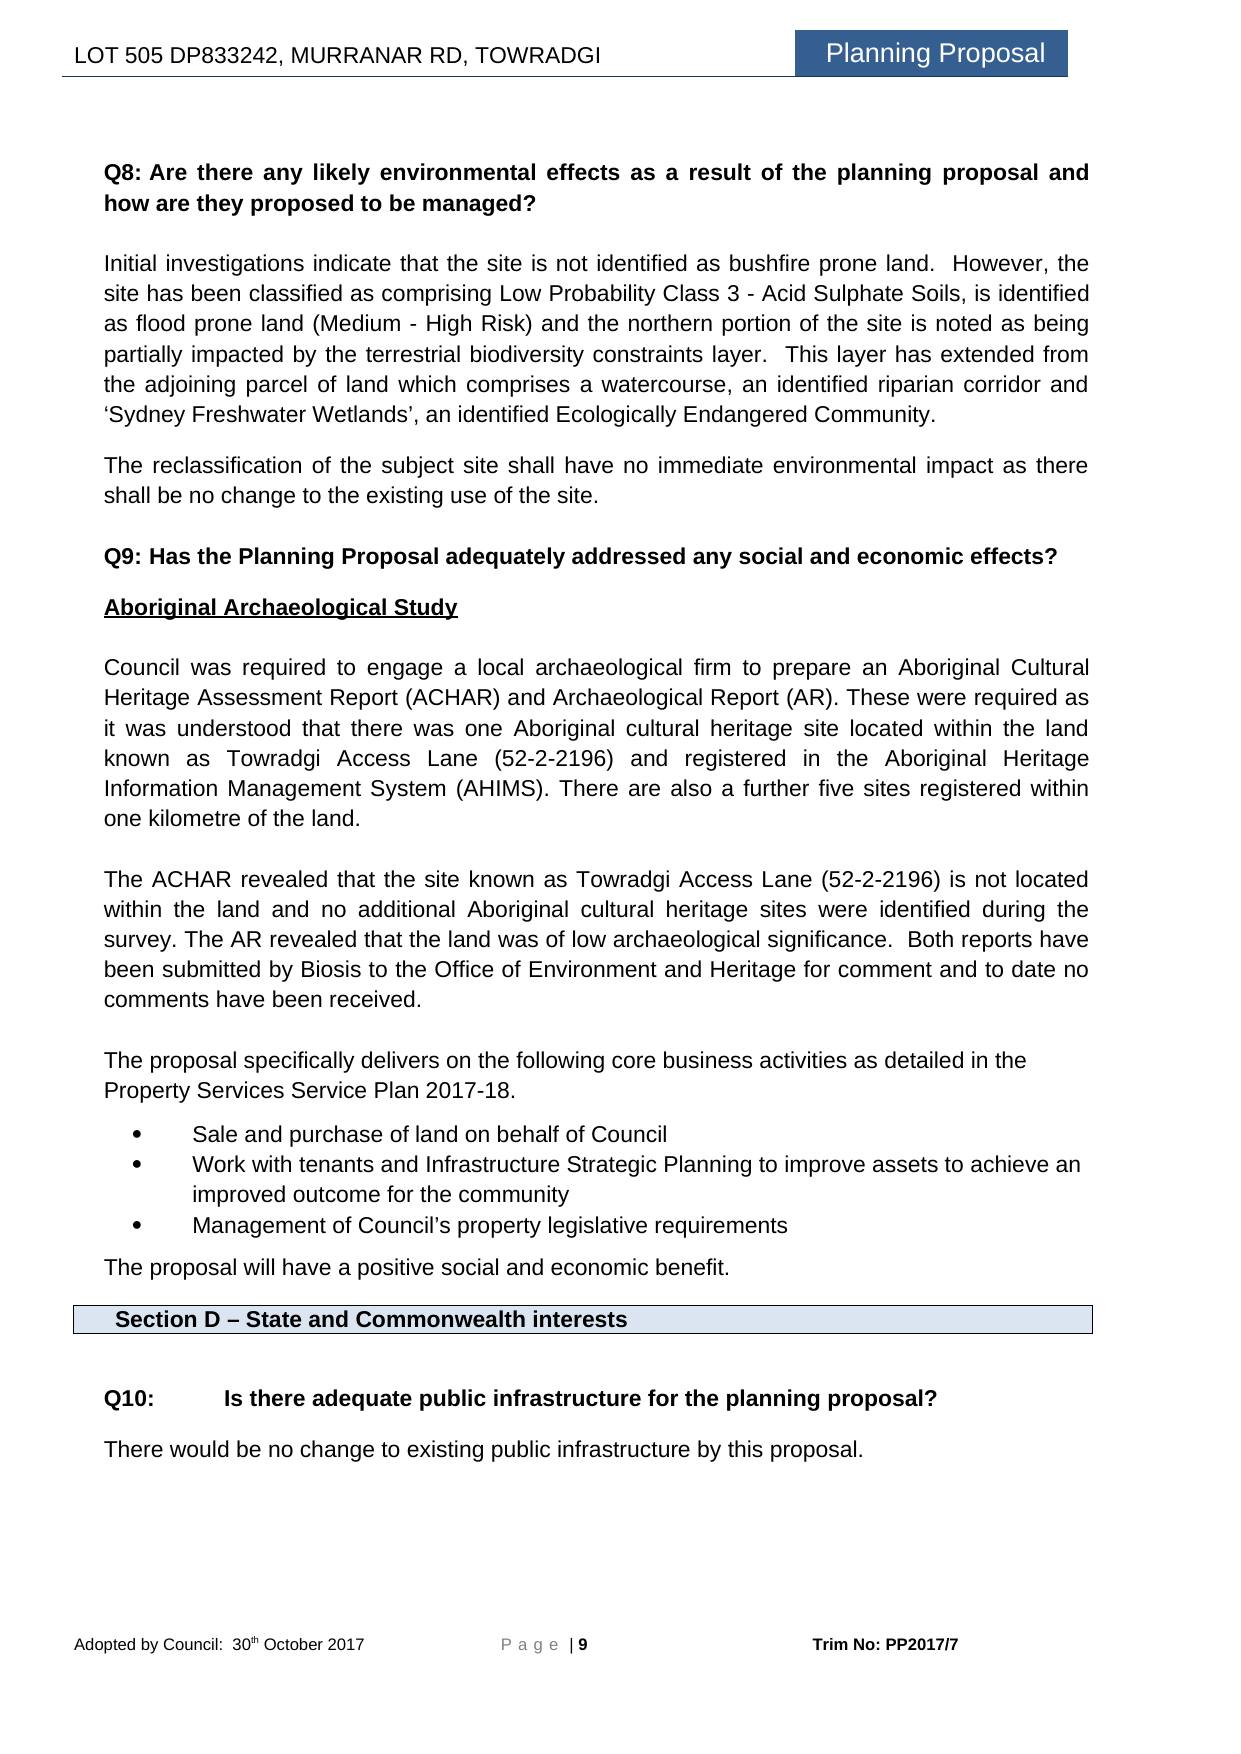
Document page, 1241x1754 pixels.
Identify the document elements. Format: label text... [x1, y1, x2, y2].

text Q8: Are there any likely environmental effects as a result of the planning proposal and how are they proposed to be managed? [103, 159, 1090, 216]
text Q9: Has the Planning Proposal adequately addressed any social and economic effects? [103, 543, 1090, 569]
text Initial investigations indicate that the site is not identified as bushfire prone land. However, the site has been classified as comprising Low Probability Class 3 - Acid Sulphate Soils, is identified as flood prone land (Medium - High Risk) and the northern portion of the site is noted as being partially impacted by the terrestrial biodiversity constraints layer. This layer has extended from the adjoining parcel of land which comprises a watercourse, an identified riparian corridor and ‘Sydney Freshwater Wetlands’, an identified Ecologically Endangered Community. [103, 250, 1090, 427]
text The ACHAR revealed that the site known as Towradgi Access Lane (52-2-2196) is not located within the land and no additional Aboriginal cultural heritage sites were identified during the survey. The AR revealed that the land was of low archaeological significance. Both reports have been submitted by Biosis to the Office of Environment and Heritage for comment and to date no comments have been received. [103, 866, 1090, 1013]
list Work with tenants and Infrastructure Strategic Planning to improve assets to achieve an improved outcome for the community [133, 1151, 1090, 1208]
list Sale and purchase of land on behalf of Council [133, 1121, 1090, 1147]
text Aboriginal Archaeological Study [103, 594, 1090, 620]
list Management of Council’s property legislative requirements [133, 1212, 1090, 1238]
text Q10: Is there adequate public infrastructure for the planning proposal? [103, 1385, 1090, 1411]
table_header Section D – State and Commonwealth interests [74, 1306, 1092, 1333]
text There would be no change to existing public infrastructure by this proposal. [103, 1436, 1090, 1462]
text Council was required to engage a local archaeological firm to prepare an Aboriginal Cultural Heritage Assessment Report (ACHAR) and Archaeological Report (AR). These were required as it was understood that there was one Aboriginal cultural heritage site located within the land known as Towradgi Access Lane (52-2-2196) and registered in the Aboriginal Heritage Information Management System (AHIMS). There are also a further five sites registered within one kilometre of the land. [103, 654, 1090, 832]
text The reclassification of the subject site shall have no immediate environmental impact as there shall be no change to the existing use of the site. [103, 452, 1090, 509]
text The proposal will have a positive social and economic benefit. [103, 1254, 1090, 1281]
text The proposal specifically delivers on the following core business activities as detailed in the Property Services Service Plan 2017-18. [103, 1047, 1090, 1103]
